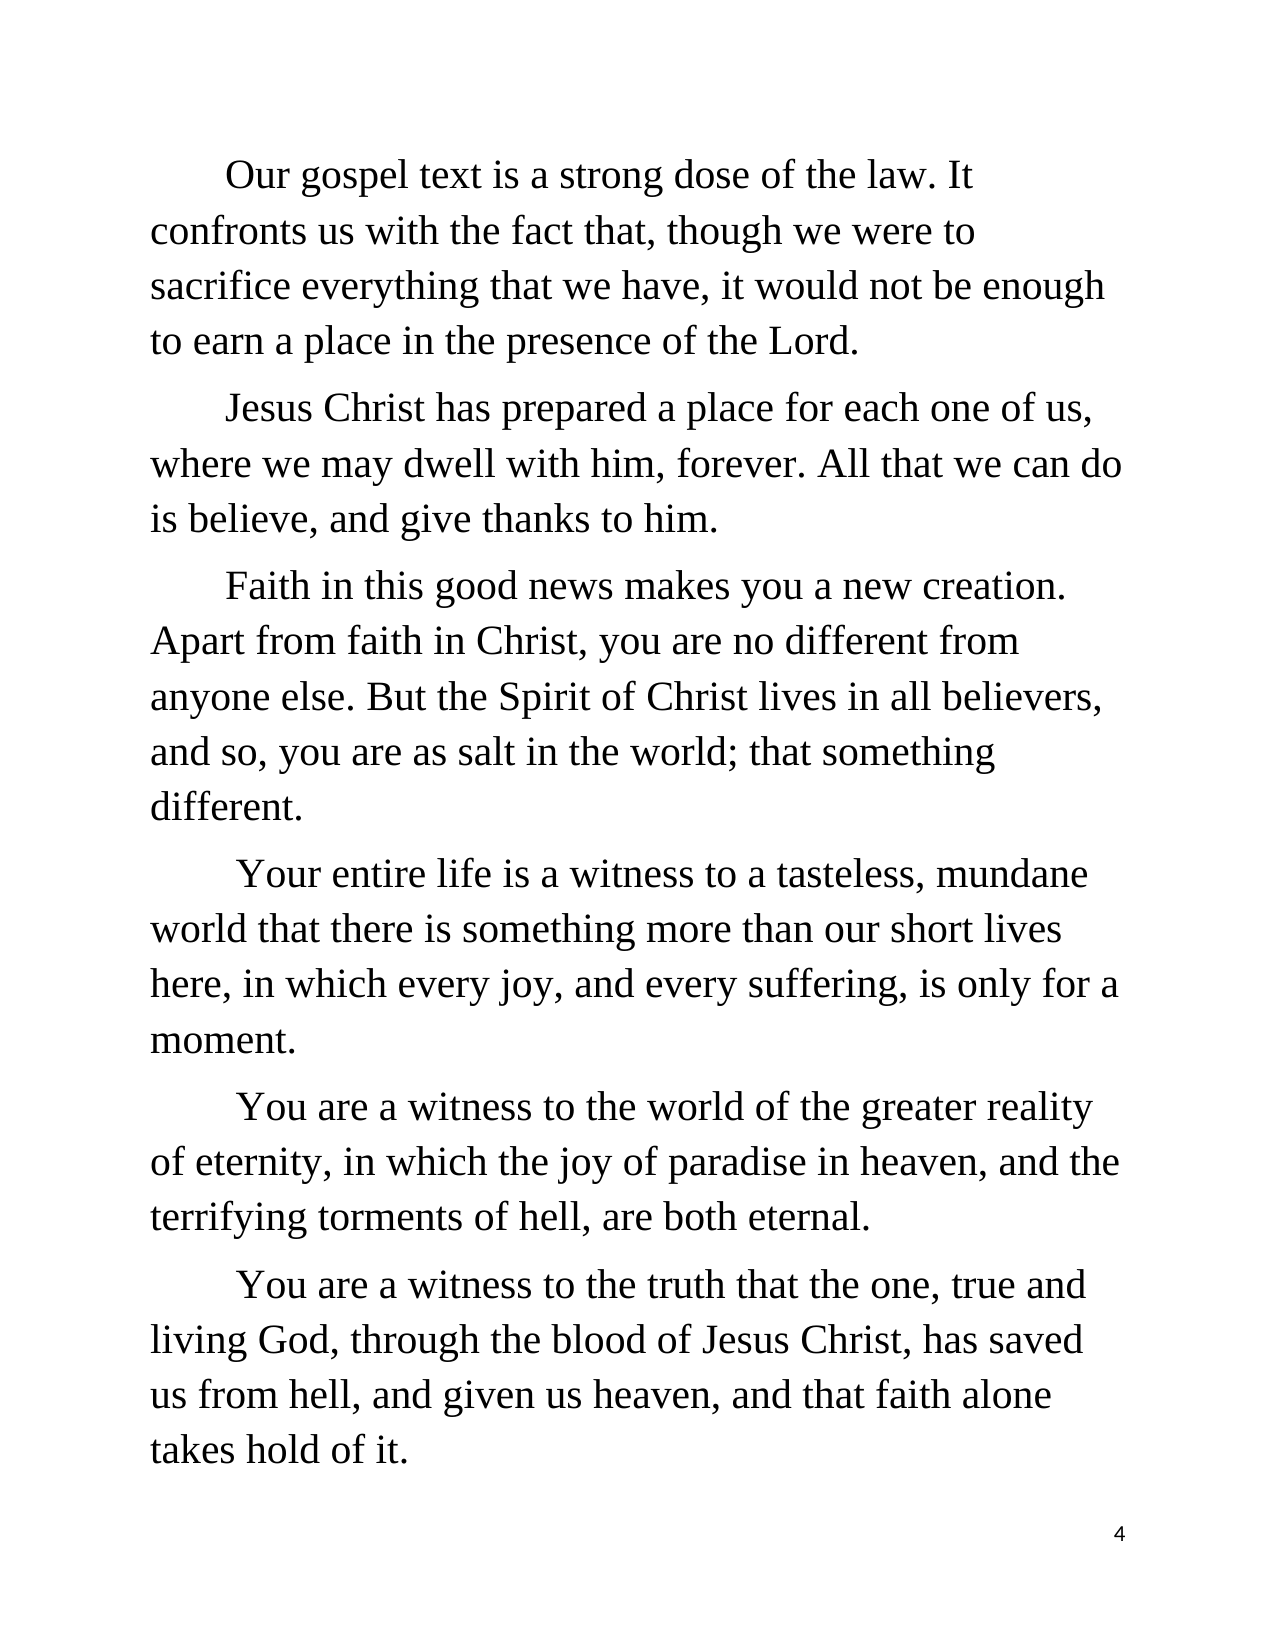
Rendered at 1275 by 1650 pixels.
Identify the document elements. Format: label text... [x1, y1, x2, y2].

text Faith in this good news makes you a new creation. Apart from faith in Christ, you are no different from anyone else. But the Spirit of Christ lives in all believers, and so, you are as salt in the world; that something different. [150, 561, 1125, 829]
text You are a witness to the truth that the one, true and living God, through the blood of Jesus Christ, has saved us from hell, and given us heaven, and that faith alone takes hold of it. [150, 1259, 1125, 1473]
text You are a witness to the world of the greater reality of eternity, in which the joy of paradise in heaven, and the terrifying torments of hell, are both eternal. [150, 1082, 1125, 1240]
text Jesus Christ has prepared a place for each one of us, where we may dwell with him, forever. All that we can do is believe, and give thanks to him. [150, 383, 1125, 541]
text Our gospel text is a strong dose of the law. It confronts us with the fact that, though we were to sacrifice everything that we have, it would not be enough to earn a place in the presence of the Lord. [150, 150, 1125, 363]
text Your entire life is a witness to a tasteless, mundane world that there is something more than our short lives here, in which every joy, and every suffering, is only for a moment. [150, 849, 1125, 1062]
